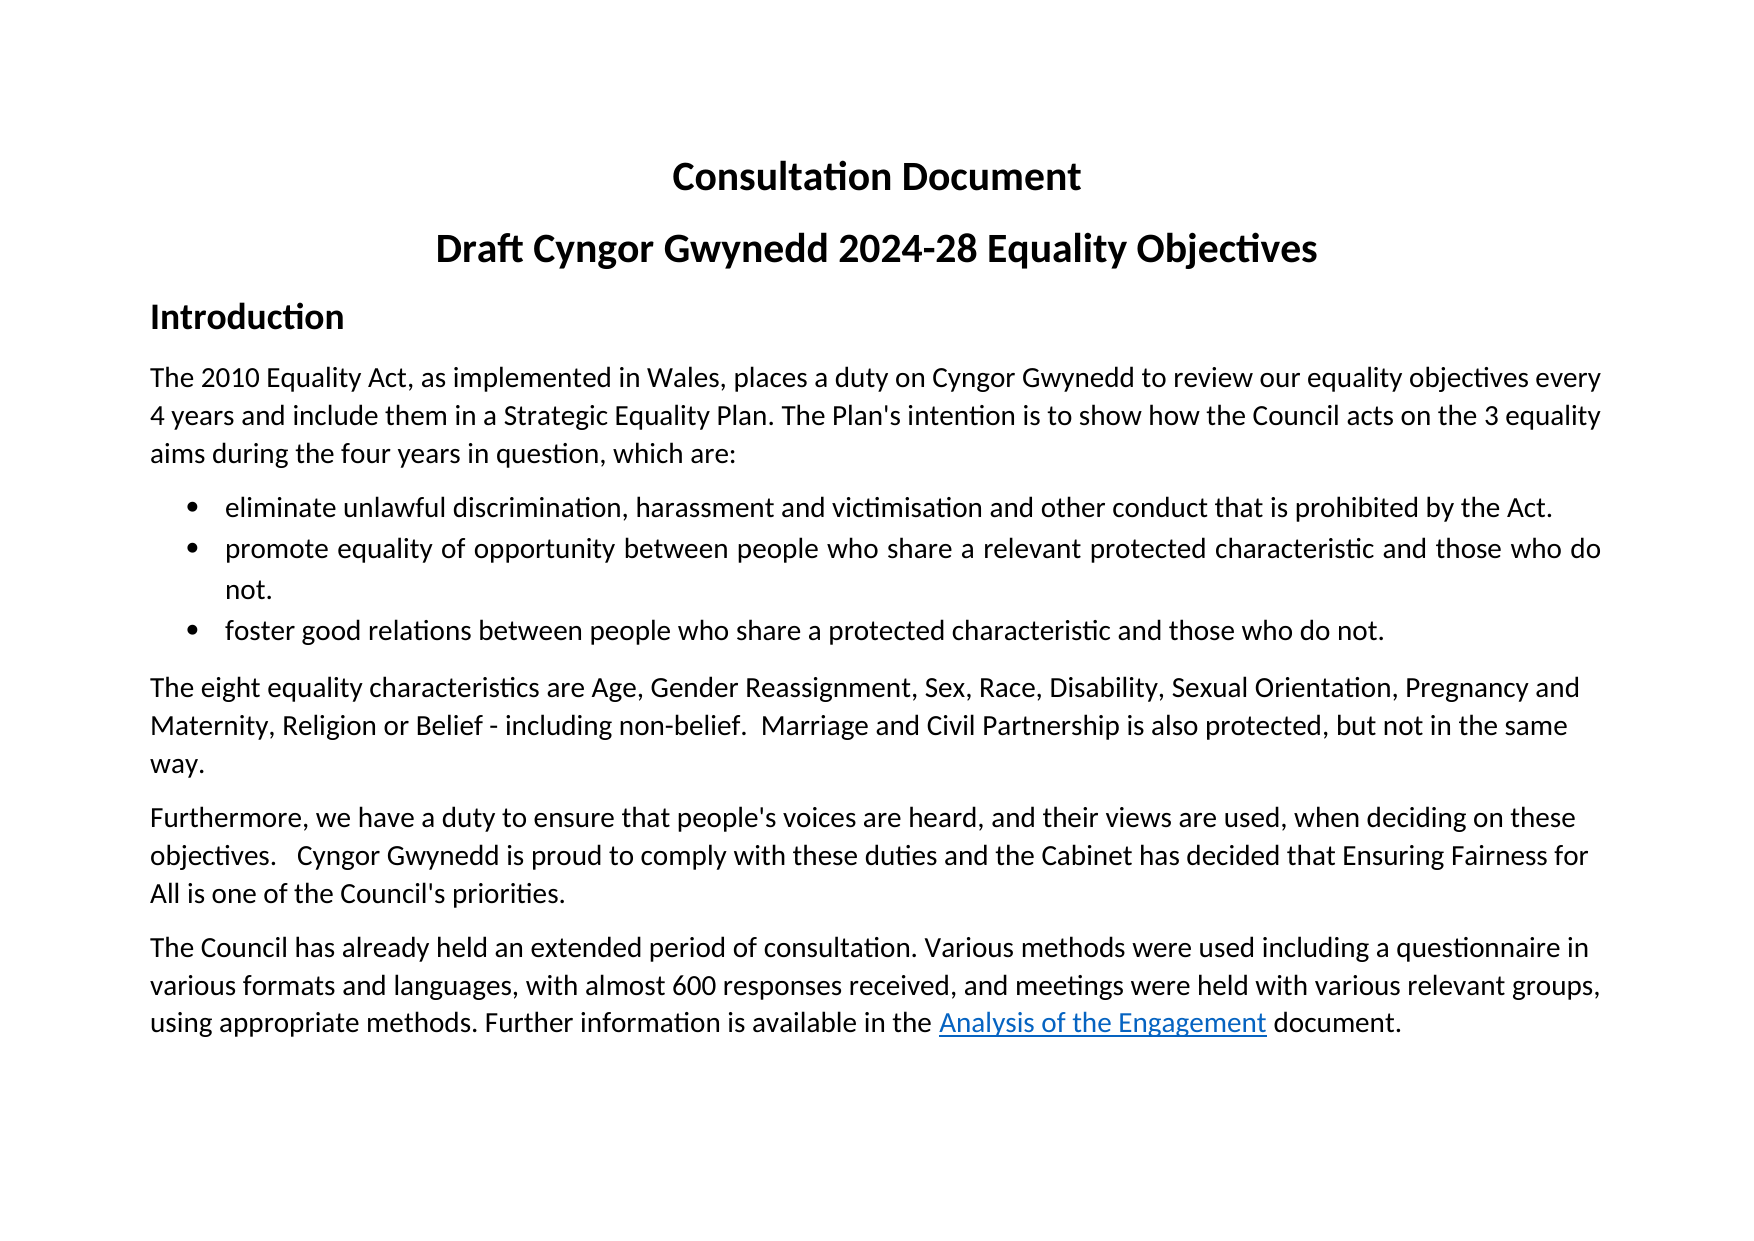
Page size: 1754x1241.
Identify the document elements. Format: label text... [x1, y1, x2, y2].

text Draft Cyngor Gwynedd 2024-28 Equality Objectives [150, 222, 1604, 272]
text Furthermore, we have a duty to ensure that people's voices are heard, and their views are used, when deciding on these objectives. Cyngor Gwynedd is proud to comply with these duties and the Cabinet has decided that Ensuring Fairness for All is one of the Council's priorities. [150, 799, 1604, 910]
text The 2010 Equality Act, as implemented in Wales, places a duty on Cyngor Gwynedd to review our equality objectives every 4 years and include them in a Strategic Equality Plan. The Plan's intention is to show how the Council acts on the 3 equality aims during the four years in question, which are: [150, 359, 1604, 470]
list eliminate unlawful discrimination, harassment and victimisation and other conduct that is prohibited by the Act. [187, 489, 1604, 525]
text Introduction [150, 293, 1604, 339]
list promote equality of opportunity between people who share a relevant protected characteristic and those who do not. [187, 530, 1604, 607]
list foster good relations between people who share a protected characteristic and those who do not. [187, 612, 1604, 647]
text The Council has already held an extended period of consultation. Various methods were used including a questionnaire in various formats and languages, with almost 600 responses received, and meetings were held with various relevant groups, using appropriate methods. Further information is available in the Analysis of the Engagement document. [150, 929, 1604, 1040]
text The eight equality characteristics are Age, Gender Reassignment, Sex, Race, Disability, Sexual Orientation, Pregnancy and Maternity, Religion or Belief - including non-belief. Marriage and Civil Partnership is also protected, but not in the same way. [150, 669, 1604, 781]
text Consultation Document [150, 150, 1604, 201]
